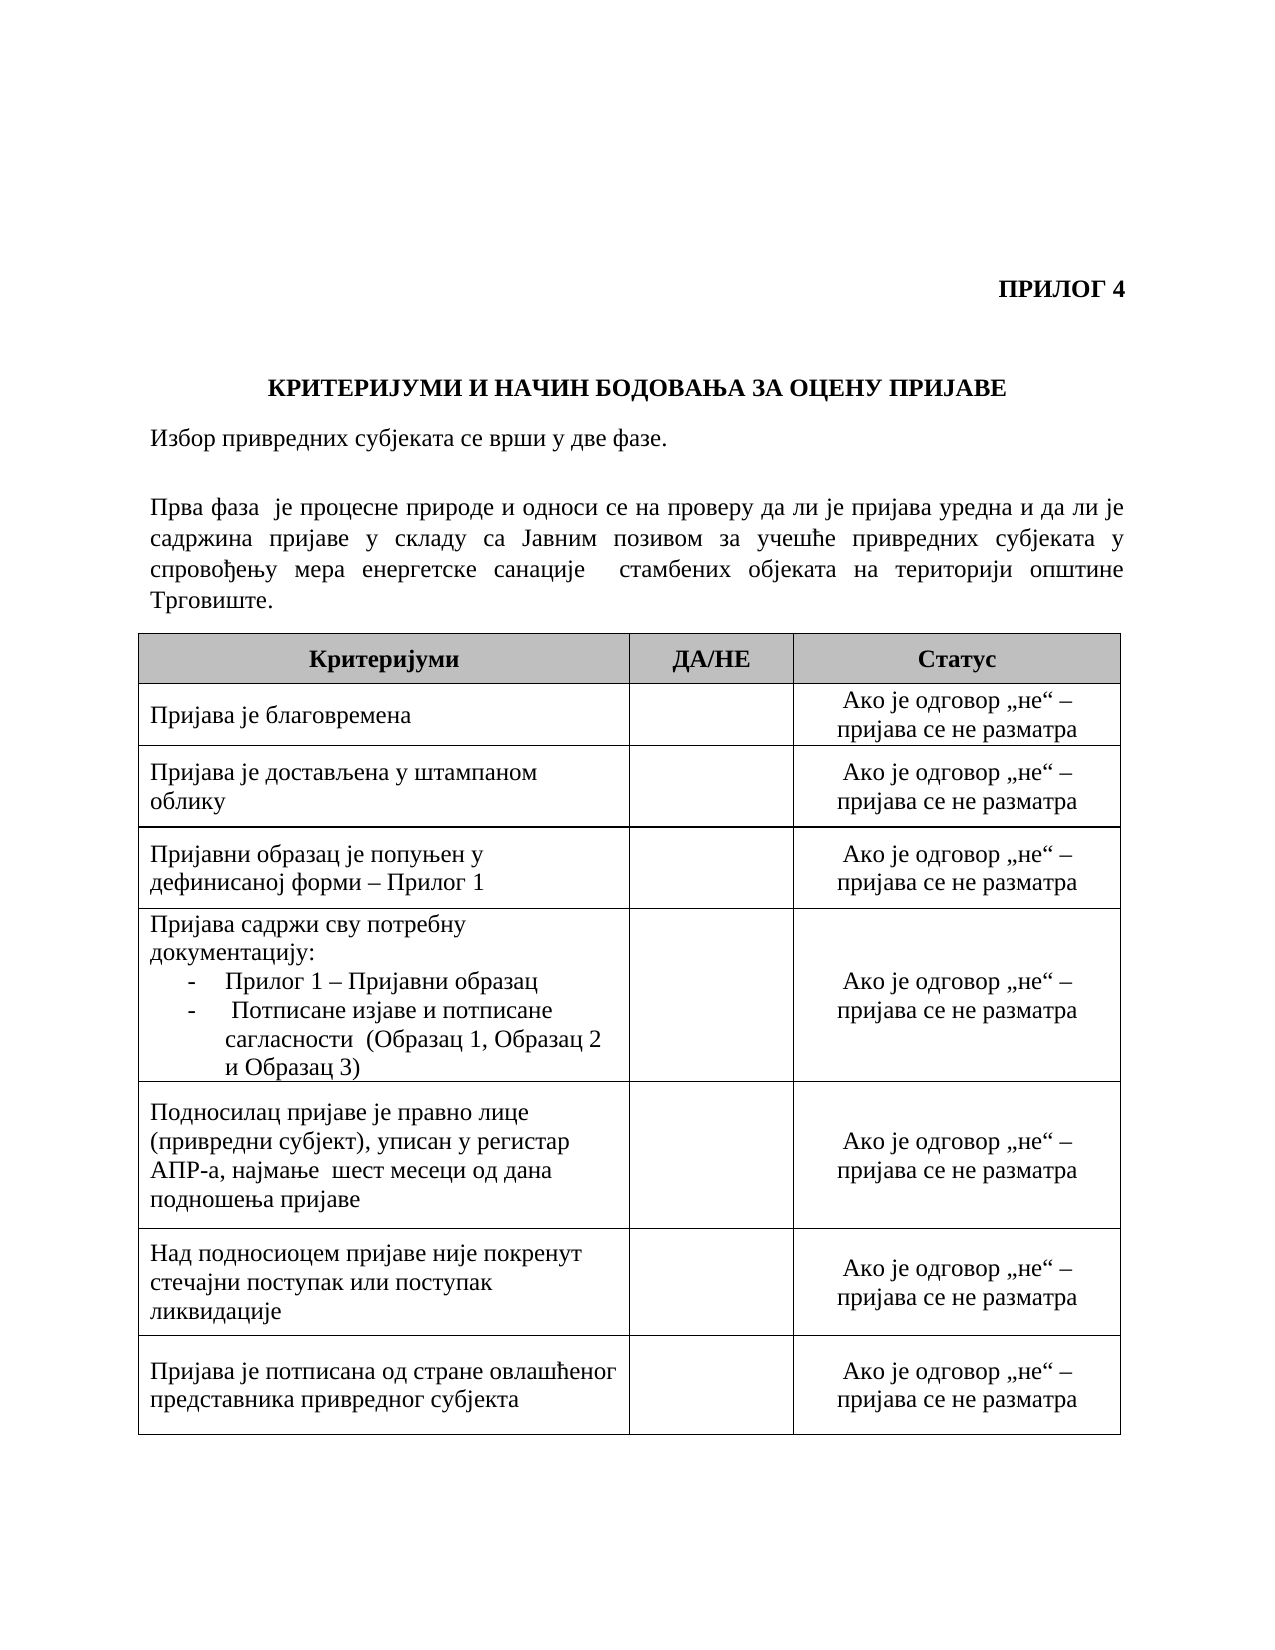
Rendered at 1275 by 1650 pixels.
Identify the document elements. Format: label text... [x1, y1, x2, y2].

table_cell [630, 1336, 793, 1434]
table_cell Пријавни образац је попуњен у дефинисаној форми – Прилог 1 [139, 828, 629, 908]
table_cell Ако је одговор „не“ – пријава се не разматра [794, 909, 1120, 1081]
table_cell Ако је одговор „не“ – пријава се не разматра [794, 684, 1120, 745]
table_cell [630, 746, 793, 826]
table_header Статус [794, 634, 1120, 683]
table_cell Пријава садржи сву потребну документацију: Прилог 1 – Пријавни образац Потписане изјаве и потписане сагласности (Образац 1, Образац 2 и Образац 3) [139, 909, 629, 1081]
table_cell Пријава је благовремена [139, 684, 629, 745]
text Избор привредних субјеката се врши у две фазе. [150, 423, 1125, 452]
table_cell [630, 909, 793, 1081]
table_cell [630, 828, 793, 908]
table_cell Ако је одговор „не“ – пријава се не разматра [794, 1082, 1120, 1228]
table_cell Ако је одговор „не“ – пријава се не разматра [794, 828, 1120, 908]
table_cell Подносилац пријаве је правно лице (привредни субјект), уписан у регистар АПР-а, најмање шест месеци од дана подношења пријаве [139, 1082, 629, 1228]
text КРИТЕРИЈУМИ И НАЧИН БОДОВАЊА ЗА ОЦЕНУ ПРИЈАВЕ [150, 373, 1125, 402]
table_cell [630, 1082, 793, 1228]
table_cell [630, 1229, 793, 1334]
table_cell Пријава је потписана од стране овлашћеног представника привредног субјекта [139, 1336, 629, 1434]
table_cell Пријава је достављена у штампаном облику [139, 746, 629, 826]
text Прва фаза је процесне природе и односи се на проверу да ли је пријава уредна и да ли је садржина пријаве у складу са Јавним позивом за учешће привредних субјеката у спровођењу мера енергетске санације стамбених објеката на територији општине Трговиште. [150, 492, 1125, 613]
table_header ДА/НЕ [630, 634, 793, 683]
table_cell Ако је одговор „не“ – пријава се не разматра [794, 746, 1120, 826]
table_header Критеријуми [139, 634, 629, 683]
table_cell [794, 1336, 1120, 1434]
text ПРИЛОГ 4 [150, 274, 1125, 303]
table_cell [630, 684, 793, 745]
table_cell Над подносиоцем пријаве није покренут стечајни поступак или поступак ликвидације [139, 1229, 629, 1334]
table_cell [794, 1229, 1120, 1334]
